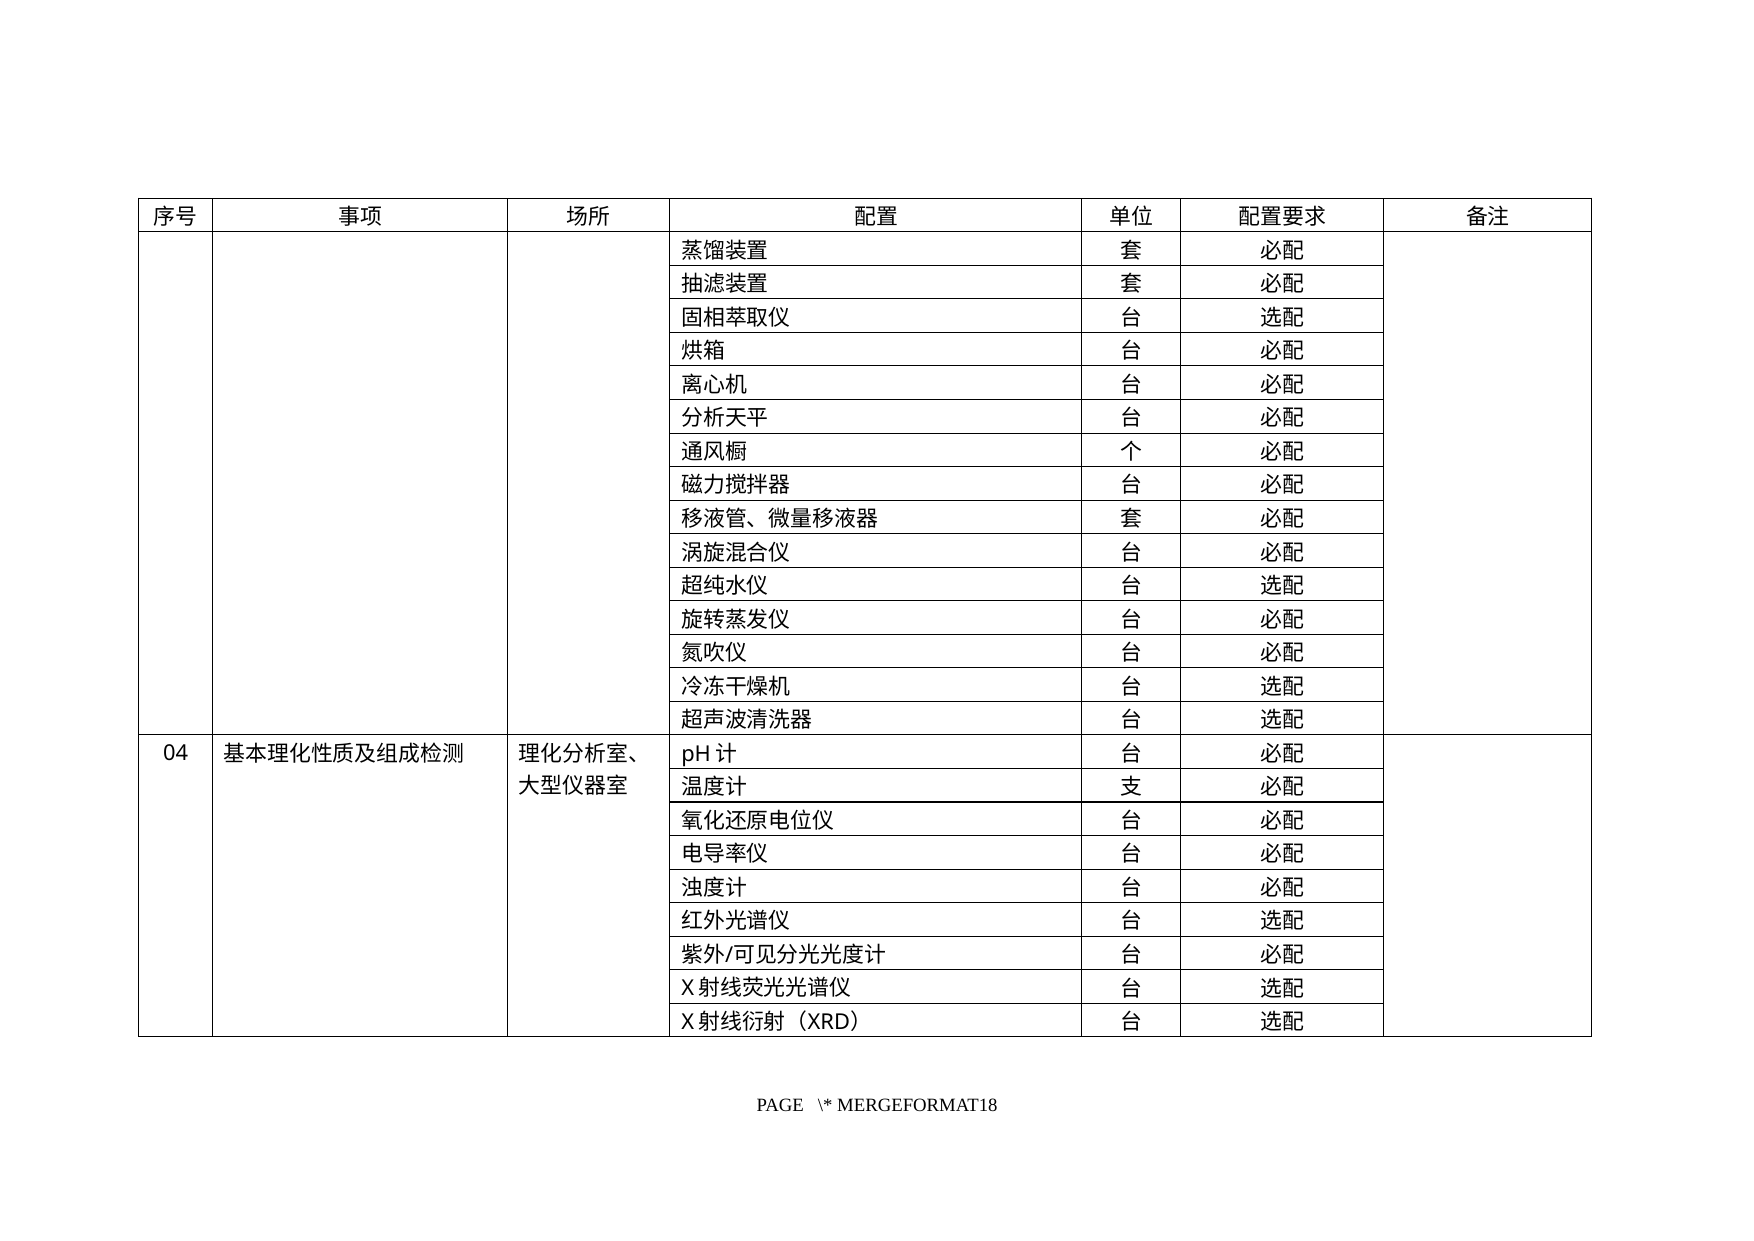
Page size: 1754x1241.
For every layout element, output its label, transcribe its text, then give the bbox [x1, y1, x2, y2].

table_cell 超声波清洗器 [670, 702, 1081, 734]
table_cell 必配 [1181, 400, 1383, 432]
table_cell 必配 [1181, 836, 1383, 868]
table_header 单位 [1082, 199, 1180, 231]
table_cell 移液管、微量移液器 [670, 501, 1081, 533]
table_cell 台 [1082, 903, 1180, 936]
table_cell 抽滤装置 [670, 266, 1081, 298]
table_cell 选配 [1181, 1004, 1383, 1036]
table_cell 台 [1082, 467, 1180, 499]
table_cell 氮吹仪 [670, 635, 1081, 667]
table_cell 选配 [1181, 903, 1383, 936]
table_cell 蒸馏装置 [670, 232, 1081, 265]
table_cell 台 [1082, 870, 1180, 902]
table_cell 选配 [1181, 668, 1383, 701]
table_cell 台 [1082, 803, 1180, 835]
table_cell 磁力搅拌器 [670, 467, 1081, 499]
table_cell 必配 [1181, 467, 1383, 499]
table_cell 必配 [1181, 601, 1383, 634]
table_cell 温度计 [670, 769, 1081, 801]
table_cell [1384, 735, 1591, 1036]
table_cell 04 [139, 735, 212, 1036]
table_cell 冷冻干燥机 [670, 668, 1081, 701]
table_cell 涡旋混合仪 [670, 534, 1081, 567]
table_cell 必配 [1181, 870, 1383, 902]
table_cell 选配 [1181, 970, 1383, 1003]
table_cell 台 [1082, 937, 1180, 969]
table_cell 电导率仪 [670, 836, 1081, 868]
table_cell 紫外/可见分光光度计 [670, 937, 1081, 969]
table_cell 通风橱 [670, 434, 1081, 466]
table_header 序号 [139, 199, 212, 231]
table_cell 台 [1082, 534, 1180, 567]
table_cell 离心机 [670, 366, 1081, 399]
table_cell 台 [1082, 400, 1180, 432]
table_cell 红外光谱仪 [670, 903, 1081, 936]
table_cell X射线荧光光谱仪 [670, 970, 1081, 1003]
table_cell 支 [1082, 769, 1180, 801]
table_cell 台 [1082, 333, 1180, 365]
table_cell 套 [1082, 501, 1180, 533]
table_cell 台 [1082, 635, 1180, 667]
table_cell 必配 [1181, 232, 1383, 265]
table_cell 必配 [1181, 769, 1383, 801]
table_cell 基本理化性质及组成检测 [213, 735, 507, 1036]
table_cell 台 [1082, 970, 1180, 1003]
table_cell 必配 [1181, 635, 1383, 667]
table_cell 分析天平 [670, 400, 1081, 432]
table_cell 烘箱 [670, 333, 1081, 365]
table_cell 理化分析室、大型仪器室 [508, 735, 669, 1036]
table_cell 台 [1082, 366, 1180, 399]
table_cell 固相萃取仪 [670, 299, 1081, 332]
table_header 配置要求 [1181, 199, 1383, 231]
table_cell 台 [1082, 702, 1180, 734]
table_cell 台 [1082, 1004, 1180, 1036]
table_header 配置 [670, 199, 1081, 231]
table_cell 必配 [1181, 937, 1383, 969]
table_cell 套 [1082, 232, 1180, 265]
table_cell 台 [1082, 668, 1180, 701]
table_cell 台 [1082, 568, 1180, 600]
table_cell pH计 [670, 735, 1081, 768]
table_cell 台 [1082, 836, 1180, 868]
table_cell 必配 [1181, 501, 1383, 533]
table_cell 选配 [1181, 702, 1383, 734]
table_cell 选配 [1181, 299, 1383, 332]
table_cell X射线衍射（XRD） [670, 1004, 1081, 1036]
table_cell 旋转蒸发仪 [670, 601, 1081, 634]
table_cell 浊度计 [670, 870, 1081, 902]
table_cell 个 [1082, 434, 1180, 466]
table_cell 超纯水仪 [670, 568, 1081, 600]
table_cell 必配 [1181, 803, 1383, 835]
table_cell 氧化还原电位仪 [670, 803, 1081, 835]
table_header 事项 [213, 199, 507, 231]
table_cell 必配 [1181, 434, 1383, 466]
table_cell 套 [1082, 266, 1180, 298]
table_cell 选配 [1181, 568, 1383, 600]
table_cell 必配 [1181, 534, 1383, 567]
table_header 场所 [508, 199, 669, 231]
table_cell 必配 [1181, 366, 1383, 399]
table_header 备注 [1384, 199, 1591, 231]
table_cell 台 [1082, 601, 1180, 634]
table_cell 必配 [1181, 735, 1383, 768]
table_cell 必配 [1181, 333, 1383, 365]
table_cell 台 [1082, 299, 1180, 332]
table_cell 台 [1082, 735, 1180, 768]
table_cell 必配 [1181, 266, 1383, 298]
